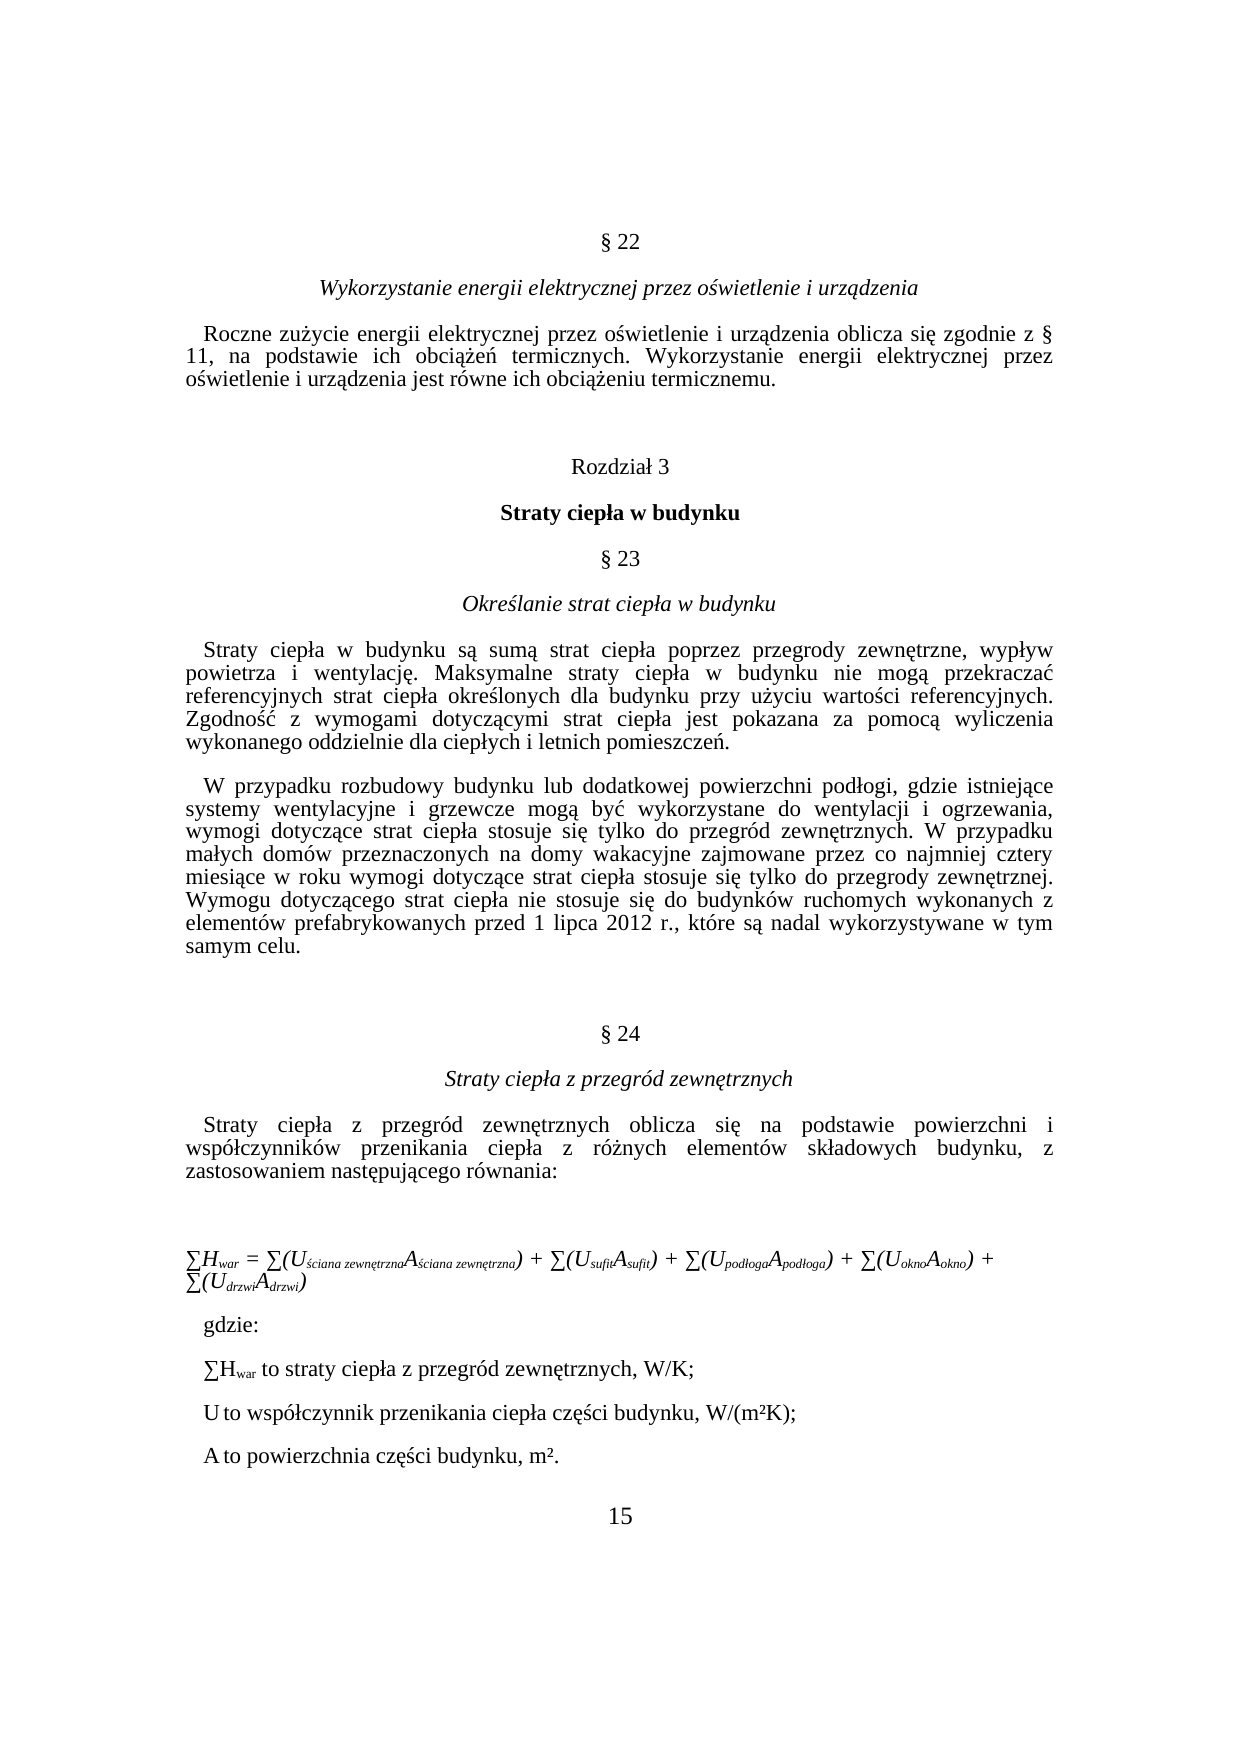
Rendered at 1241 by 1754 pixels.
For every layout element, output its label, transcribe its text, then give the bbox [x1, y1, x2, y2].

text U to współczynnik przenikania ciepła części budynku, W/(m²K); [185, 1402, 1055, 1425]
text ∑Hwar = ∑(Uściana zewnętrznaAściana zewnętrzna) + ∑(UsufitAsufit) + ∑(UpodłogaApodłoga) + ∑(UoknoAokno) + ∑(UdrzwiAdrzwi) [185, 1248, 1055, 1293]
text W przypadku rozbudowy budynku lub dodatkowej powierzchni podłogi, gdzie istniejące systemy wentylacyjne i grzewcze mogą być wykorzystane do wentylacji i ogrzewania, wymogi dotyczące strat ciepła stosuje się tylko do przegród zewnętrznych. W przypadku małych domów przeznaczonych na domy wakacyjne zajmowane przez co najmniej cztery miesiące w roku wymogi dotyczące strat ciepła stosuje się tylko do przegrody zewnętrznej. Wymogu dotyczącego strat ciepła nie stosuje się do budynków ruchomych wykonanych z elementów prefabrykowanych przed 1 lipca 2012 r., które są nadal wykorzystywane w tym samym celu. [185, 775, 1055, 958]
text Wykorzystanie energii elektrycznej przez oświetlenie i urządzenia [185, 277, 1055, 300]
text Określanie strat ciepła w budynku [185, 593, 1055, 616]
text ∑Hwar to straty ciepła z przegród zewnętrznych, W/K; [185, 1358, 1055, 1381]
text Rozdział 3 [185, 456, 1055, 479]
text Roczne zużycie energii elektrycznej przez oświetlenie i urządzenia oblicza się zgodnie z § 11, na podstawie ich obciążeń termicznych. Wykorzystanie energii elektrycznej przez oświetlenie i urządzenia jest równe ich obciążeniu termicznemu. [185, 323, 1055, 391]
text § 23 [185, 548, 1055, 571]
text § 24 [185, 1023, 1055, 1046]
text § 22 [185, 231, 1055, 254]
text Straty ciepła z przegród zewnętrznych oblicza się na podstawie powierzchni i współczynników przenikania ciepła z różnych elementów składowych budynku, z zastosowaniem następującego równania: [185, 1114, 1055, 1183]
text Straty ciepła w budynku są sumą strat ciepła poprzez przegrody zewnętrzne, wypływ powietrza i wentylację. Maksymalne straty ciepła w budynku nie mogą przekraczać referencyjnych strat ciepła określonych dla budynku przy użyciu wartości referencyjnych. Zgodność z wymogami dotyczącymi strat ciepła jest pokazana za pomocą wyliczenia wykonanego oddzielnie dla ciepłych i letnich pomieszczeń. [185, 639, 1055, 754]
text gdzie: [185, 1314, 1055, 1337]
text Straty ciepła z przegród zewnętrznych [185, 1068, 1055, 1091]
text A to powierzchnia części budynku, m². [185, 1446, 1055, 1468]
text Straty ciepła w budynku [185, 502, 1055, 525]
